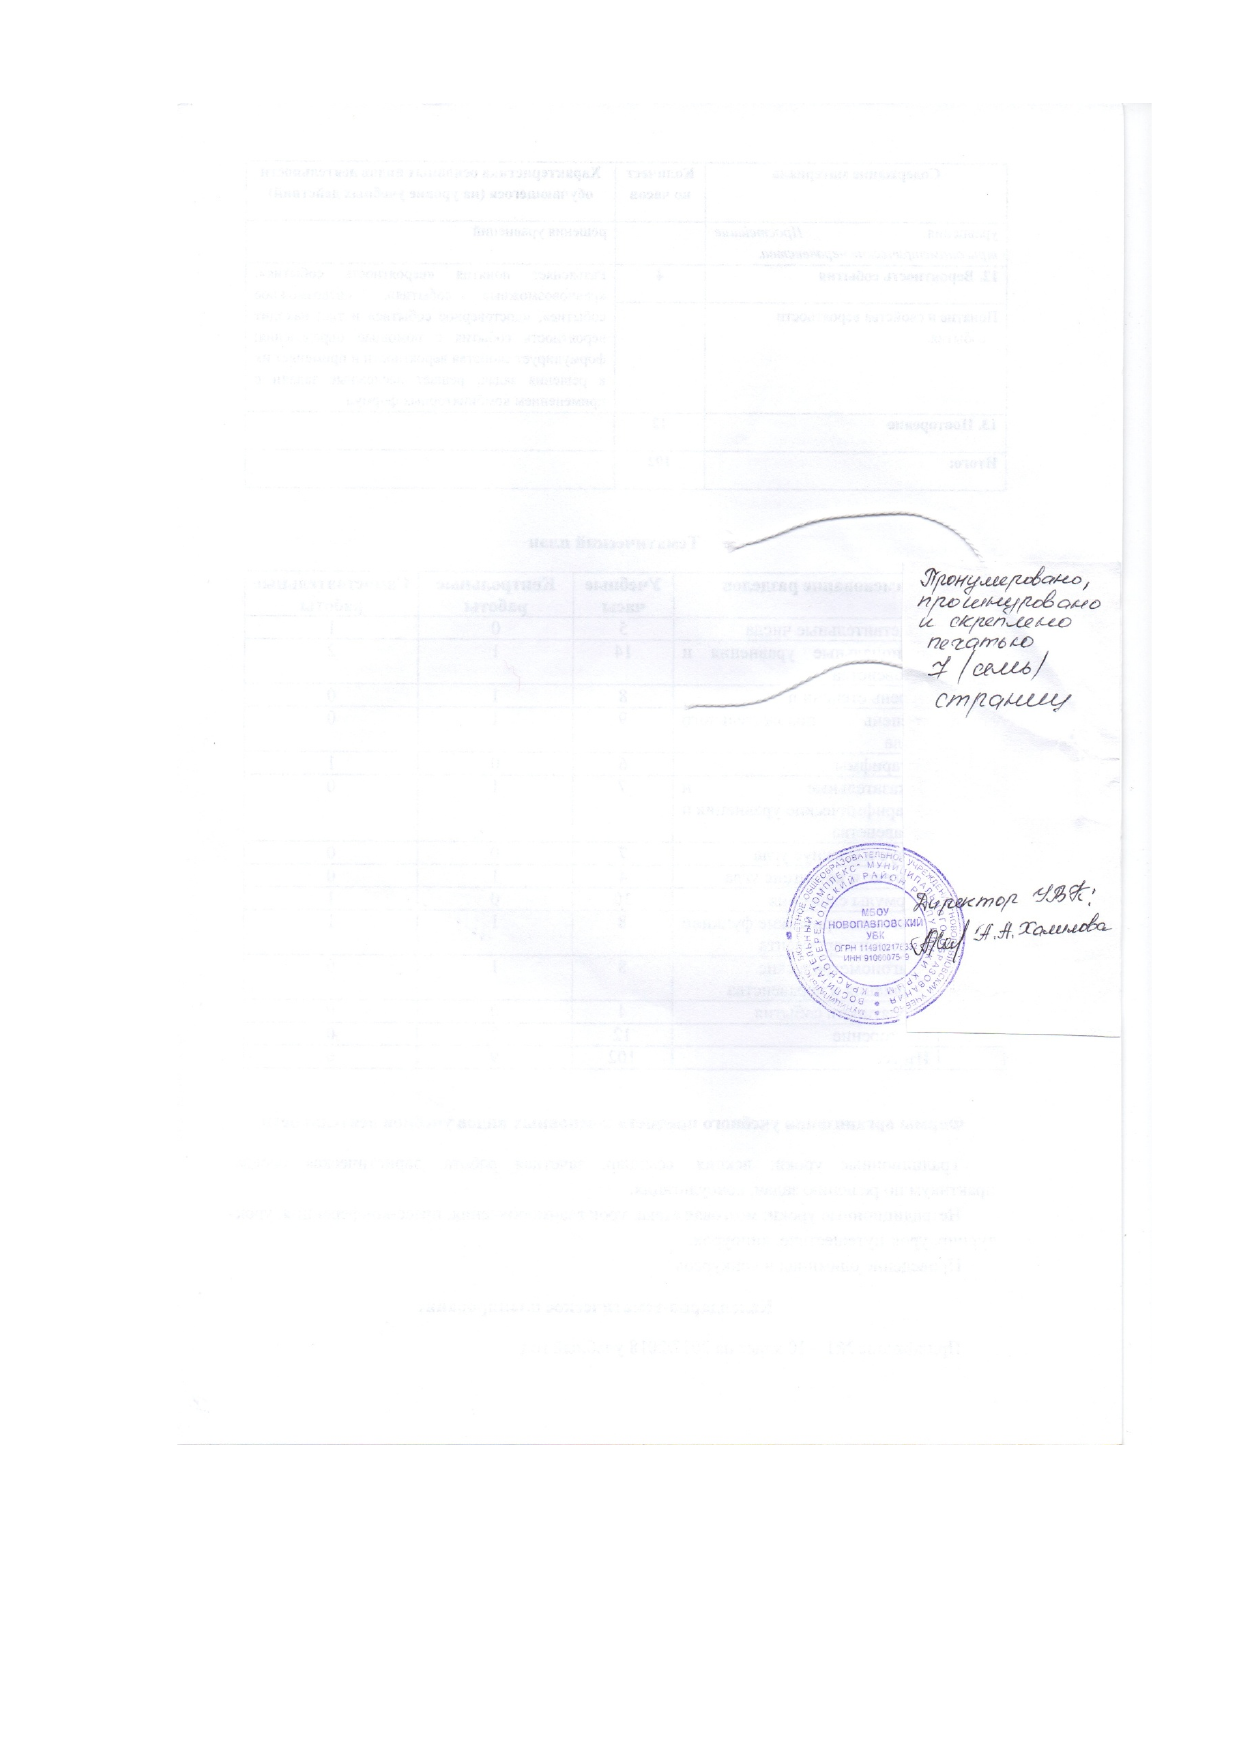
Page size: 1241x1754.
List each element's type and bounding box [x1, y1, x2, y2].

picture [177, 103, 1152, 1445]
